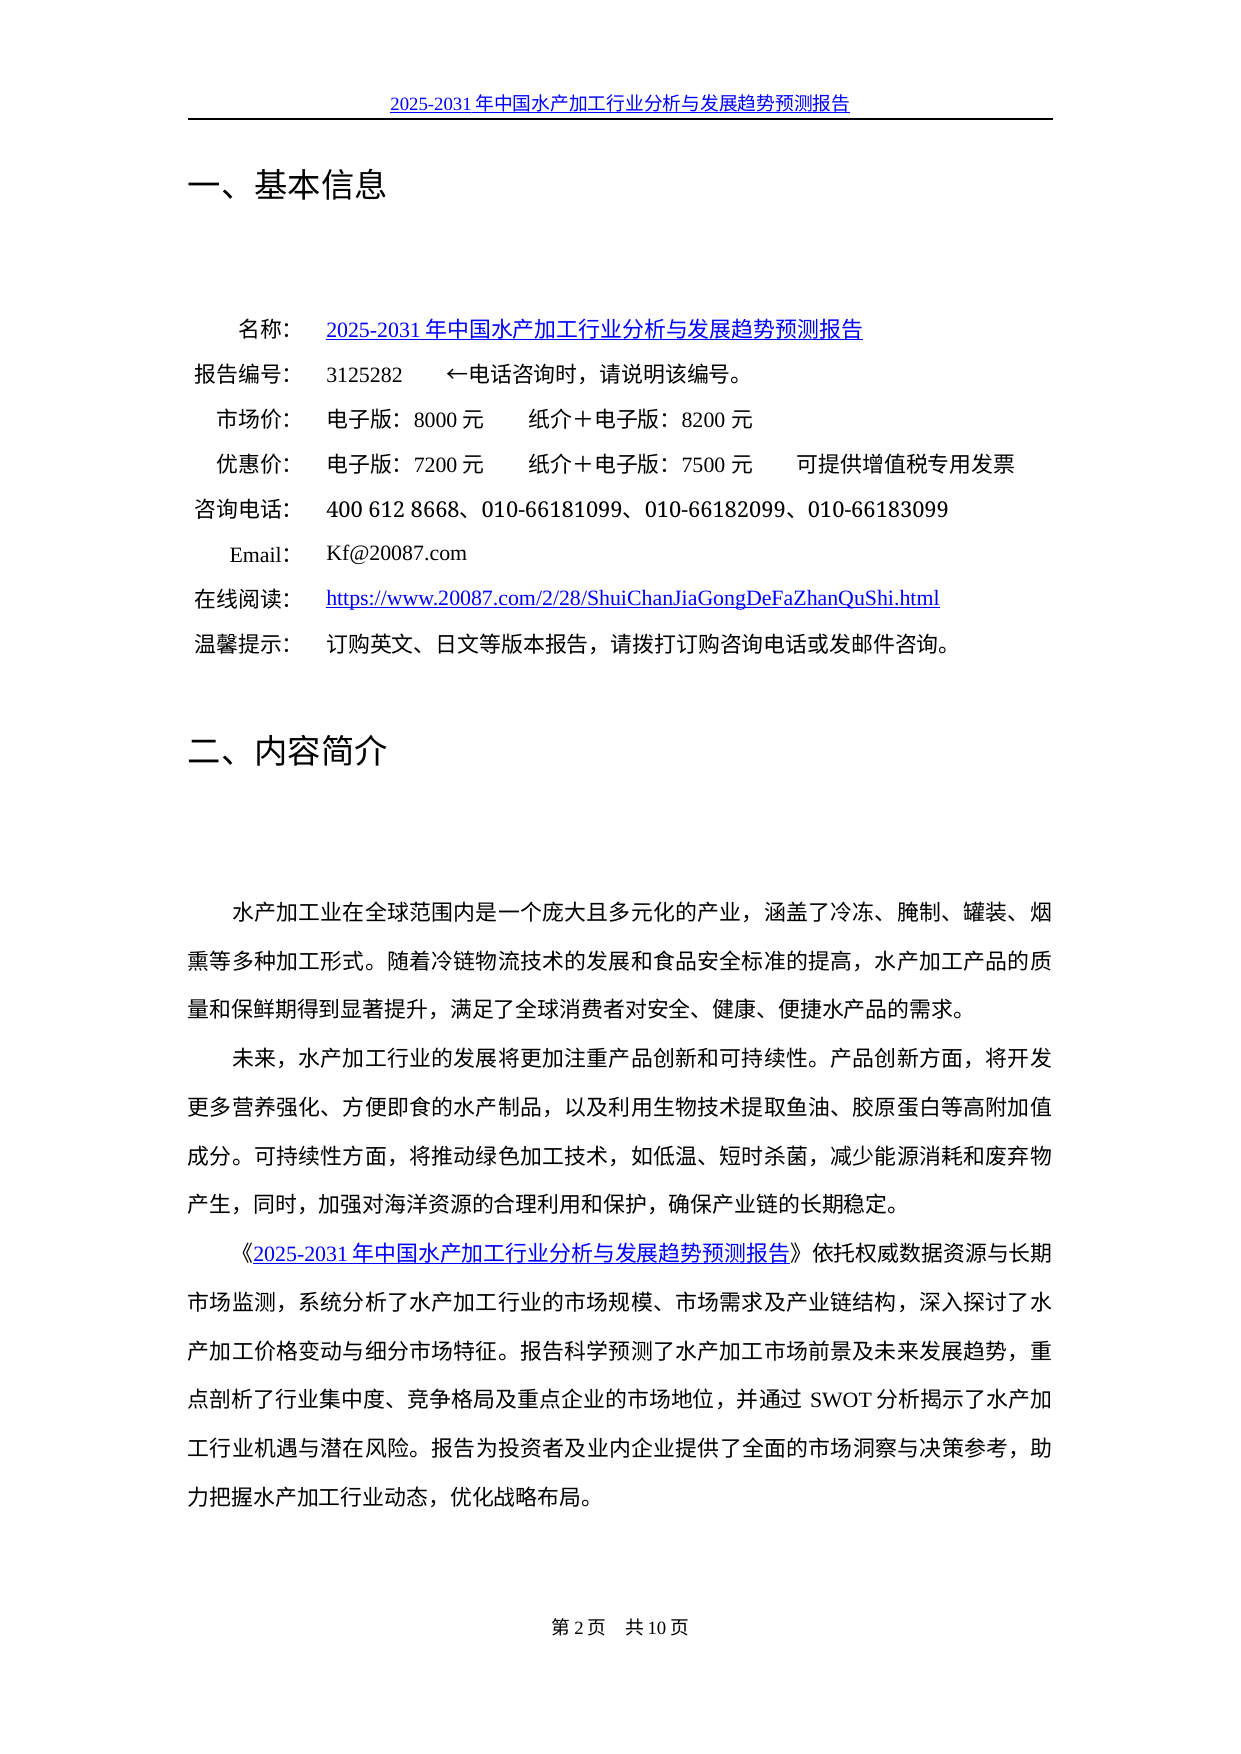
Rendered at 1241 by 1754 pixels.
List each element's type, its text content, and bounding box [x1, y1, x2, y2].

table_cell Email： [167, 537, 315, 582]
table_header 2025-2031年中国水产加工行业分析与发展趋势预测报告 [315, 312, 1073, 357]
table_cell 在线阅读： [167, 582, 315, 627]
table_cell Kf@20087.com [315, 537, 1073, 582]
table_cell 优惠价： [167, 447, 315, 492]
table_header 名称： [167, 312, 315, 357]
table_cell 咨询电话： [167, 492, 315, 537]
table_cell 温馨提示： [167, 627, 315, 672]
table_cell 400 612 8668、010-66181099、010-66182099、010-66183099 [315, 492, 1073, 537]
table_cell 3125282 ←电话咨询时，请说明该编号。 [315, 357, 1073, 402]
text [187, 894, 1053, 1512]
table_cell 电子版：7200 元 纸介＋电子版：7500 元 可提供增值税专用发票 [315, 447, 1073, 492]
table_cell 订购英文、日文等版本报告，请拨打订购咨询电话或发邮件咨询。 [315, 627, 1073, 672]
table_cell 市场价： [167, 402, 315, 447]
table_cell [315, 582, 1073, 627]
title 二、内容简介 [187, 717, 1053, 782]
table_cell 电子版：8000 元 纸介＋电子版：8200 元 [315, 402, 1073, 447]
table_cell 报告编号： [167, 357, 315, 402]
title 一、基本信息 [187, 150, 1053, 215]
